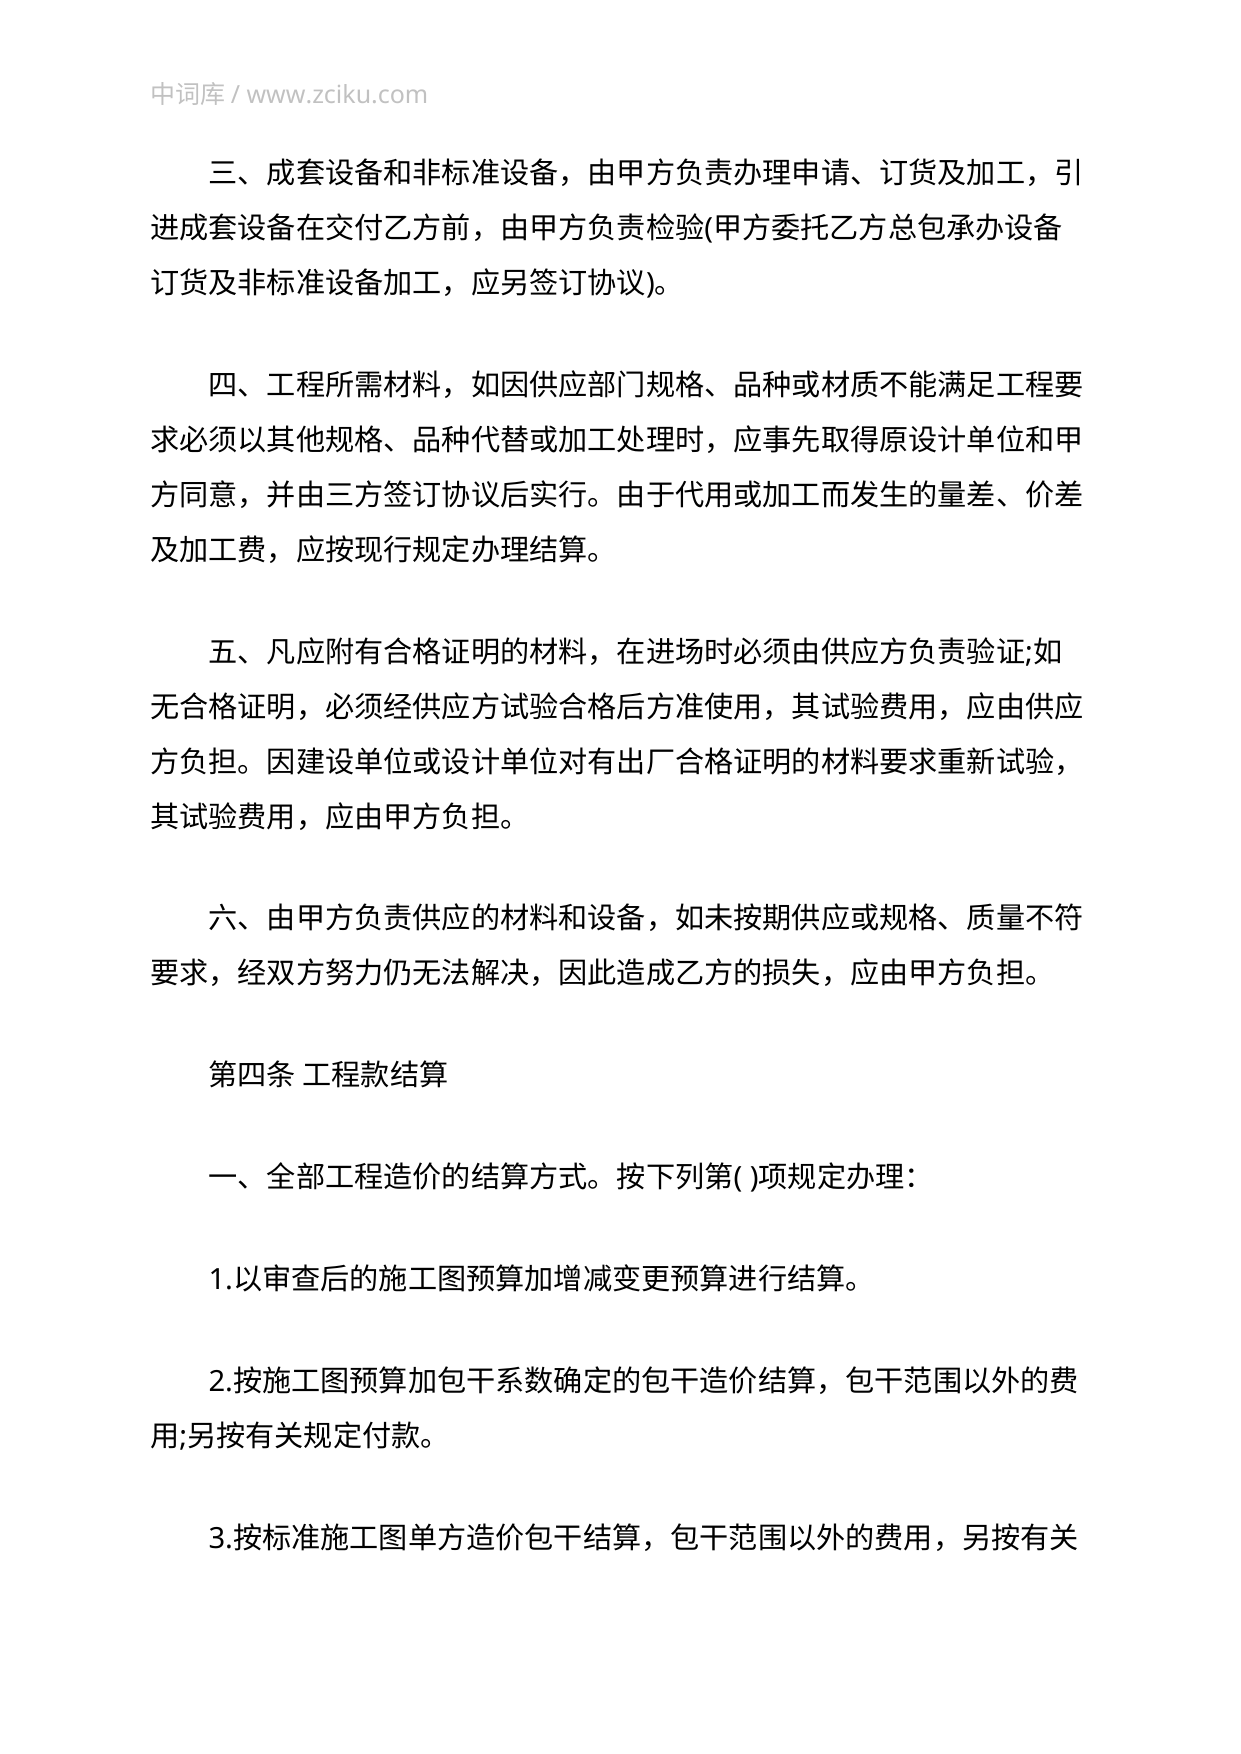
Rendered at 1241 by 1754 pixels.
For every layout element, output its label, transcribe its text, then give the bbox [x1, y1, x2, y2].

text 第四条 工程款结算 [150, 1052, 1090, 1094]
text 五、凡应附有合格证明的材料，在进场时必须由供应方负责验证;如无合格证明，必须经供应方试验合格后方准使用，其试验费用，应由供应方负担。因建设单位或设计单位对有出厂合格证明的材料要求重新试验，其试验费用，应由甲方负担。 [150, 628, 1090, 835]
text 2.按施工图预算加包干系数确定的包干造价结算，包干范围以外的费用;另按有关规定付款。 [150, 1357, 1090, 1455]
text 四、工程所需材料，如因供应部门规格、品种或材质不能满足工程要求必须以其他规格、品种代替或加工处理时，应事先取得原设计单位和甲方同意，并由三方签订协议后实行。由于代用或加工而发生的量差、价差及加工费，应按现行规定办理结算。 [150, 362, 1090, 569]
text 1.以审查后的施工图预算加增减变更预算进行结算。 [150, 1255, 1090, 1298]
text 一、全部工程造价的结算方式。按下列第( )项规定办理： [150, 1153, 1090, 1196]
text 三、成套设备和非标准设备，由甲方负责办理申请、订货及加工，引进成套设备在交付乙方前，由甲方负责检验(甲方委托乙方总包承办设备订货及非标准设备加工，应另签订协议)。 [150, 150, 1090, 302]
text 六、由甲方负责供应的材料和设备，如未按期供应或规格、质量不符要求，经双方努力仍无法解决，因此造成乙方的损失，应由甲方负担。 [150, 895, 1090, 992]
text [150, 1514, 1090, 1557]
